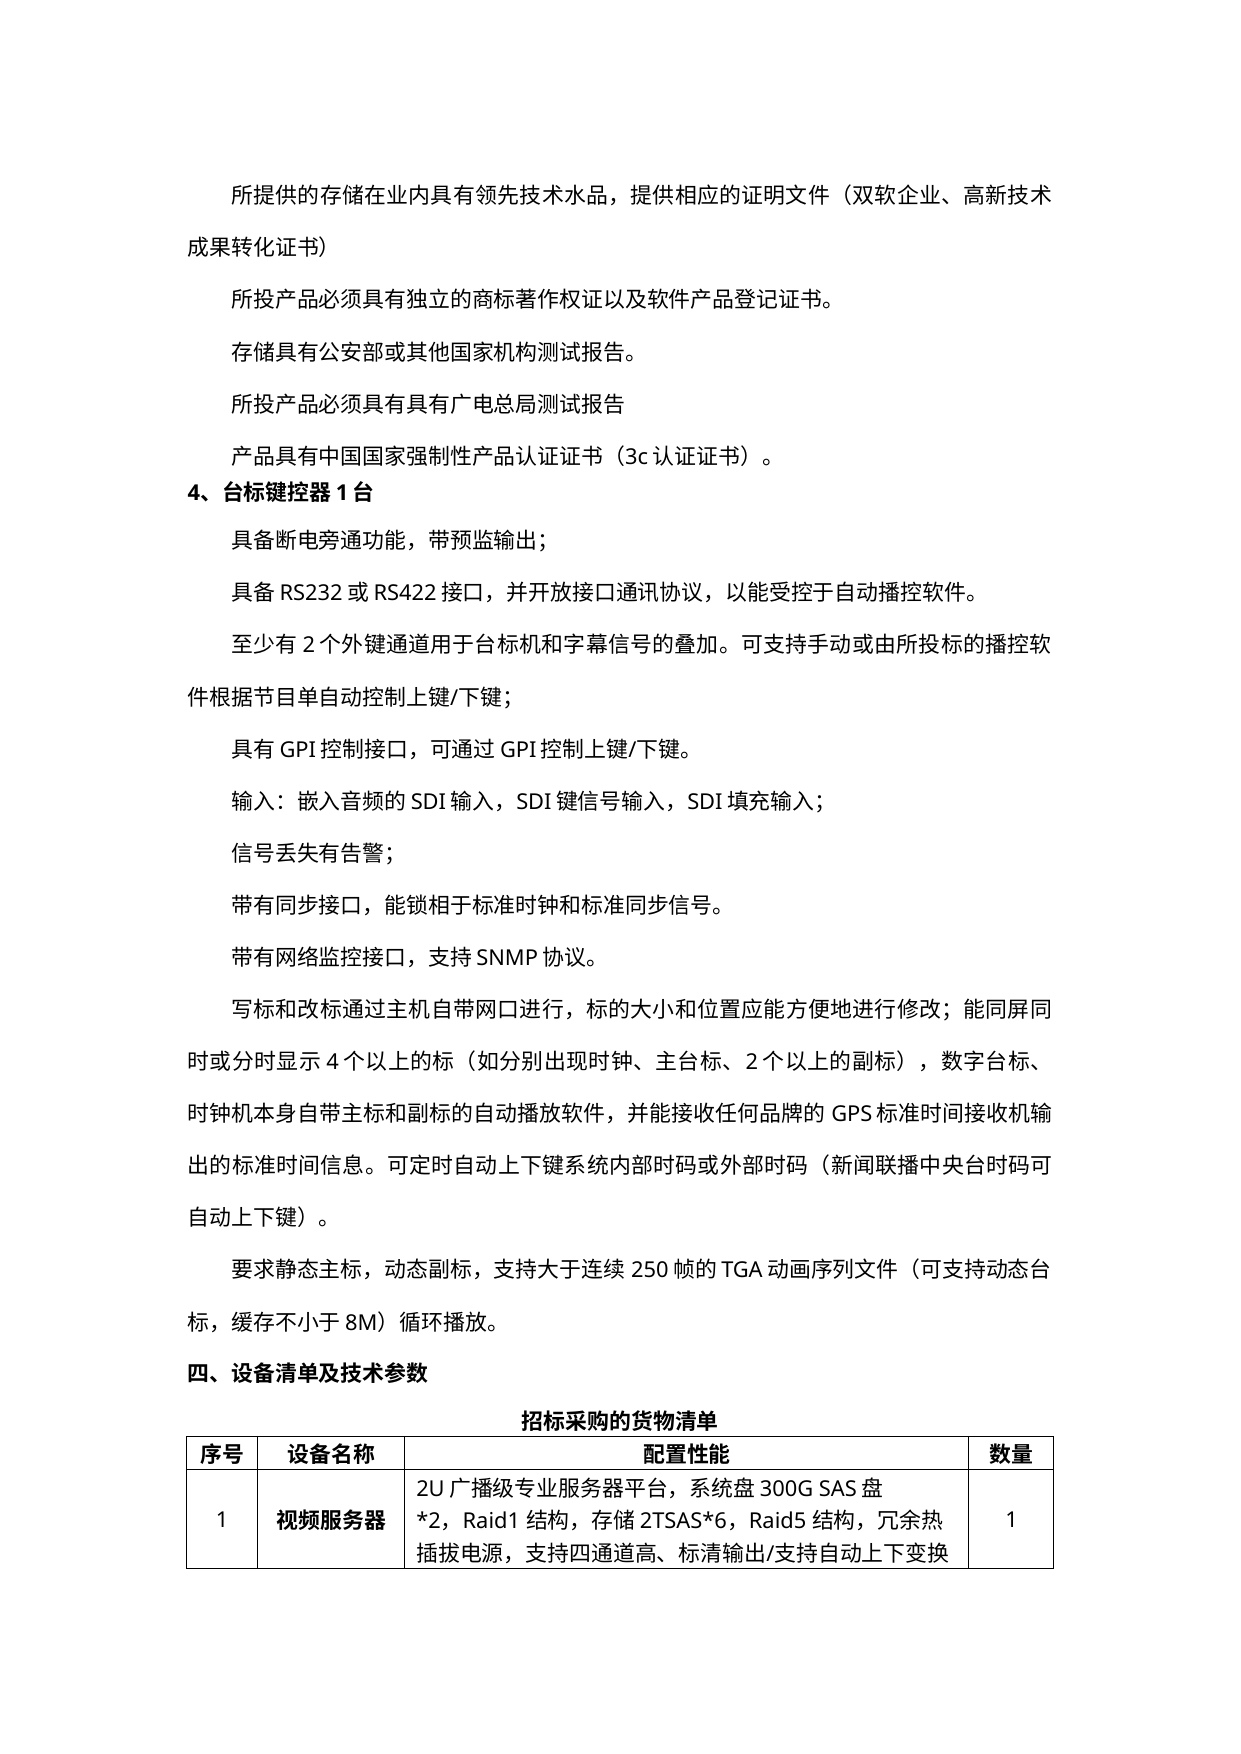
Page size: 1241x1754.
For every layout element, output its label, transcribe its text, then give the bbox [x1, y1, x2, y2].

text 输入：嵌入音频的SDI输入，SDI键信号输入，SDI填充输入； [187, 767, 1053, 819]
text 带有同步接口，能锁相于标准时钟和标准同步信号。 [187, 872, 1053, 924]
text 具备断电旁通功能，带预监输出； [187, 507, 1053, 559]
table_cell 视频服务器 [258, 1470, 404, 1568]
text 具备RS232或RS422接口，并开放接口通讯协议，以能受控于自动播控软件。 [187, 559, 1053, 611]
text 写标和改标通过主机自带网口进行，标的大小和位置应能方便地进行修改；能同屏同时或分时显示4个以上的标（如分别出现时钟、主台标、2个以上的副标），数字台标、时钟机本身自带主标和副标的自动播放软件，并能接收任何品牌的GPS标准时间接收机输出的标准时间信息。可定时自动上下键系统内部时码或外部时码（新闻联播中央台时码可自动上下键）。 [187, 976, 1053, 1236]
table_cell 1 [187, 1470, 257, 1568]
table_cell 设备名称 [258, 1437, 404, 1469]
text 产品具有中国国家强制性产品认证证书（3c认证证书）。 [187, 422, 1053, 474]
text 存储具有公安部或其他国家机构测试报告。 [187, 318, 1053, 370]
table_cell 1 [969, 1470, 1053, 1568]
text 要求静态主标，动态副标，支持大于连续250帧的TGA动画序列文件（可支持动态台标，缓存不小于8M）循环播放。 [187, 1236, 1053, 1340]
text 带有网络监控接口，支持SNMP协议。 [187, 924, 1053, 976]
text 所提供的存储在业内具有领先技术水品，提供相应的证明文件（双软企业、高新技术成果转化证书） [187, 162, 1053, 266]
text 四、设备清单及技术参数 [187, 1356, 1053, 1388]
text 信号丢失有告警； [187, 819, 1053, 872]
table_cell 数量 [969, 1437, 1053, 1469]
text 4、台标键控器1台 [187, 474, 1053, 507]
text 所投产品必须具有独立的商标著作权证以及软件产品登记证书。 [187, 266, 1053, 318]
table_cell 2U广播级专业服务器平台，系统盘300G SAS盘*2，Raid1 结构，存储2TSAS*6，Raid5 结构，冗余热插拔电源，支持四通道高、标清输出/支持自动上下变换 [405, 1470, 968, 1568]
table_header 招标采购的货物清单 [186, 1403, 1054, 1436]
table_cell 配置性能 [405, 1437, 968, 1469]
text 具有GPI控制接口，可通过GPI控制上键/下键。 [187, 715, 1053, 767]
text 至少有2个外键通道用于台标机和字幕信号的叠加。可支持手动或由所投标的播控软件根据节目单自动控制上键/下键； [187, 611, 1053, 715]
text 所投产品必须具有具有广电总局测试报告 [187, 370, 1053, 422]
table_cell 序号 [187, 1437, 257, 1469]
